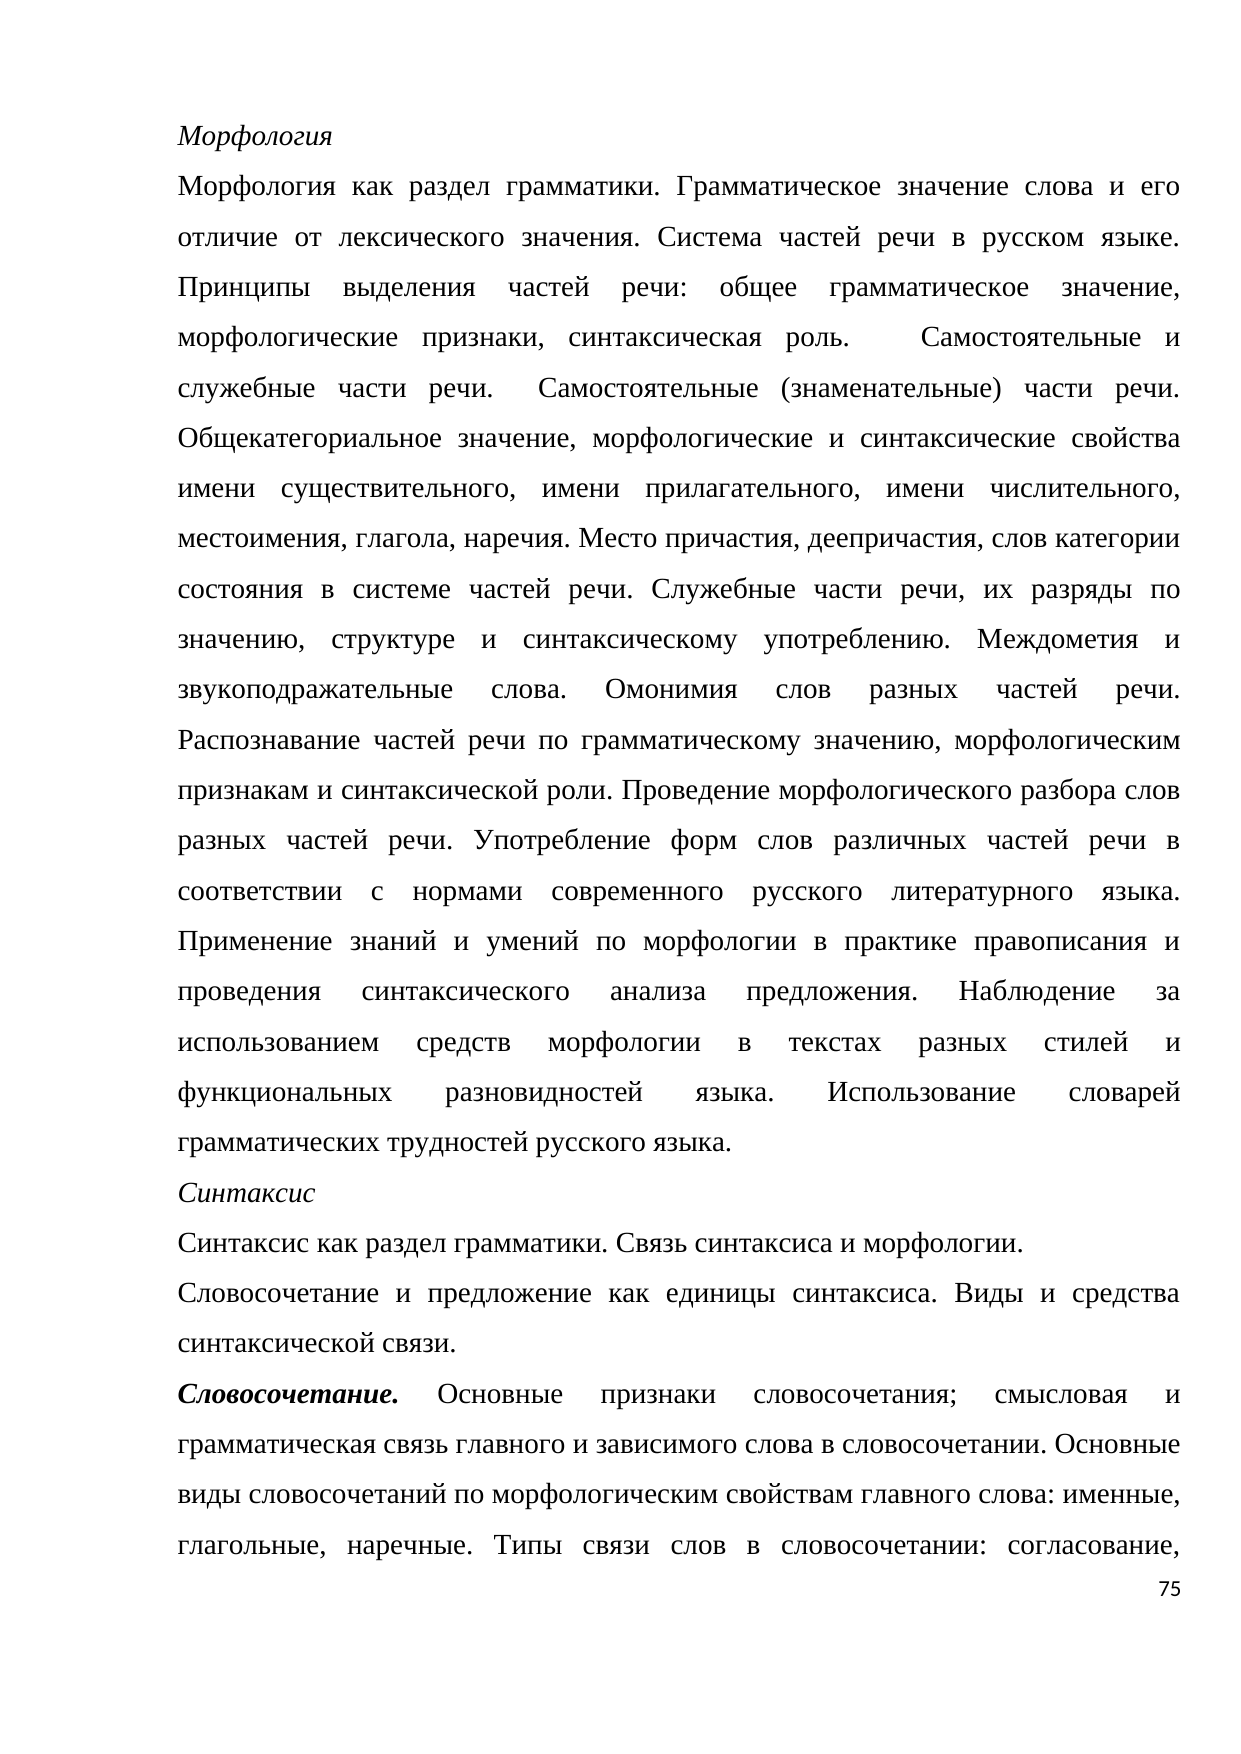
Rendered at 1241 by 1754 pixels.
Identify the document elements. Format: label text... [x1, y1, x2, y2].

text Морфология [177, 118, 1181, 152]
text Морфология как раздел грамматики. Грамматическое значение слова и его отличие от лексического значения. Система частей речи в русском языке. Принципы выделения частей речи: общее грамматическое значение, морфологические признаки, синтаксическая роль. Самостоятельные и служебные части речи. Самостоятельные (знаменательные) части речи. Общекатегориальное значение, морфологические и синтаксические свойства имени существительного, имени прилагательного, имени числительного, местоимения, глагола, наречия. Место причастия, деепричастия, слов категории состояния в системе частей речи. Служебные части речи, их разряды по значению, структуре и синтаксическому употреблению. Междометия и звукоподражательные слова. Омонимия слов разных частей речи. Распознавание частей речи по грамматическому значению, морфологическим признакам и синтаксической роли. Проведение морфологического разбора слов разных частей речи. Употребление форм слов различных частей речи в соответствии с нормами современного русского литературного языка. Применение знаний и умений по морфологии в практике правописания и проведения синтаксического анализа предложения. Наблюдение за использованием средств морфологии в текстах разных стилей и функциональных разновидностей языка. Использование словарей грамматических трудностей русского языка. [177, 168, 1181, 1158]
text Словосочетание и предложение как единицы синтаксиса. Виды и средства синтаксической связи. [177, 1275, 1181, 1359]
text Синтаксис [177, 1175, 1181, 1208]
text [177, 1376, 1181, 1560]
text Синтаксис как раздел грамматики. Связь синтаксиса и морфологии. [177, 1225, 1181, 1258]
